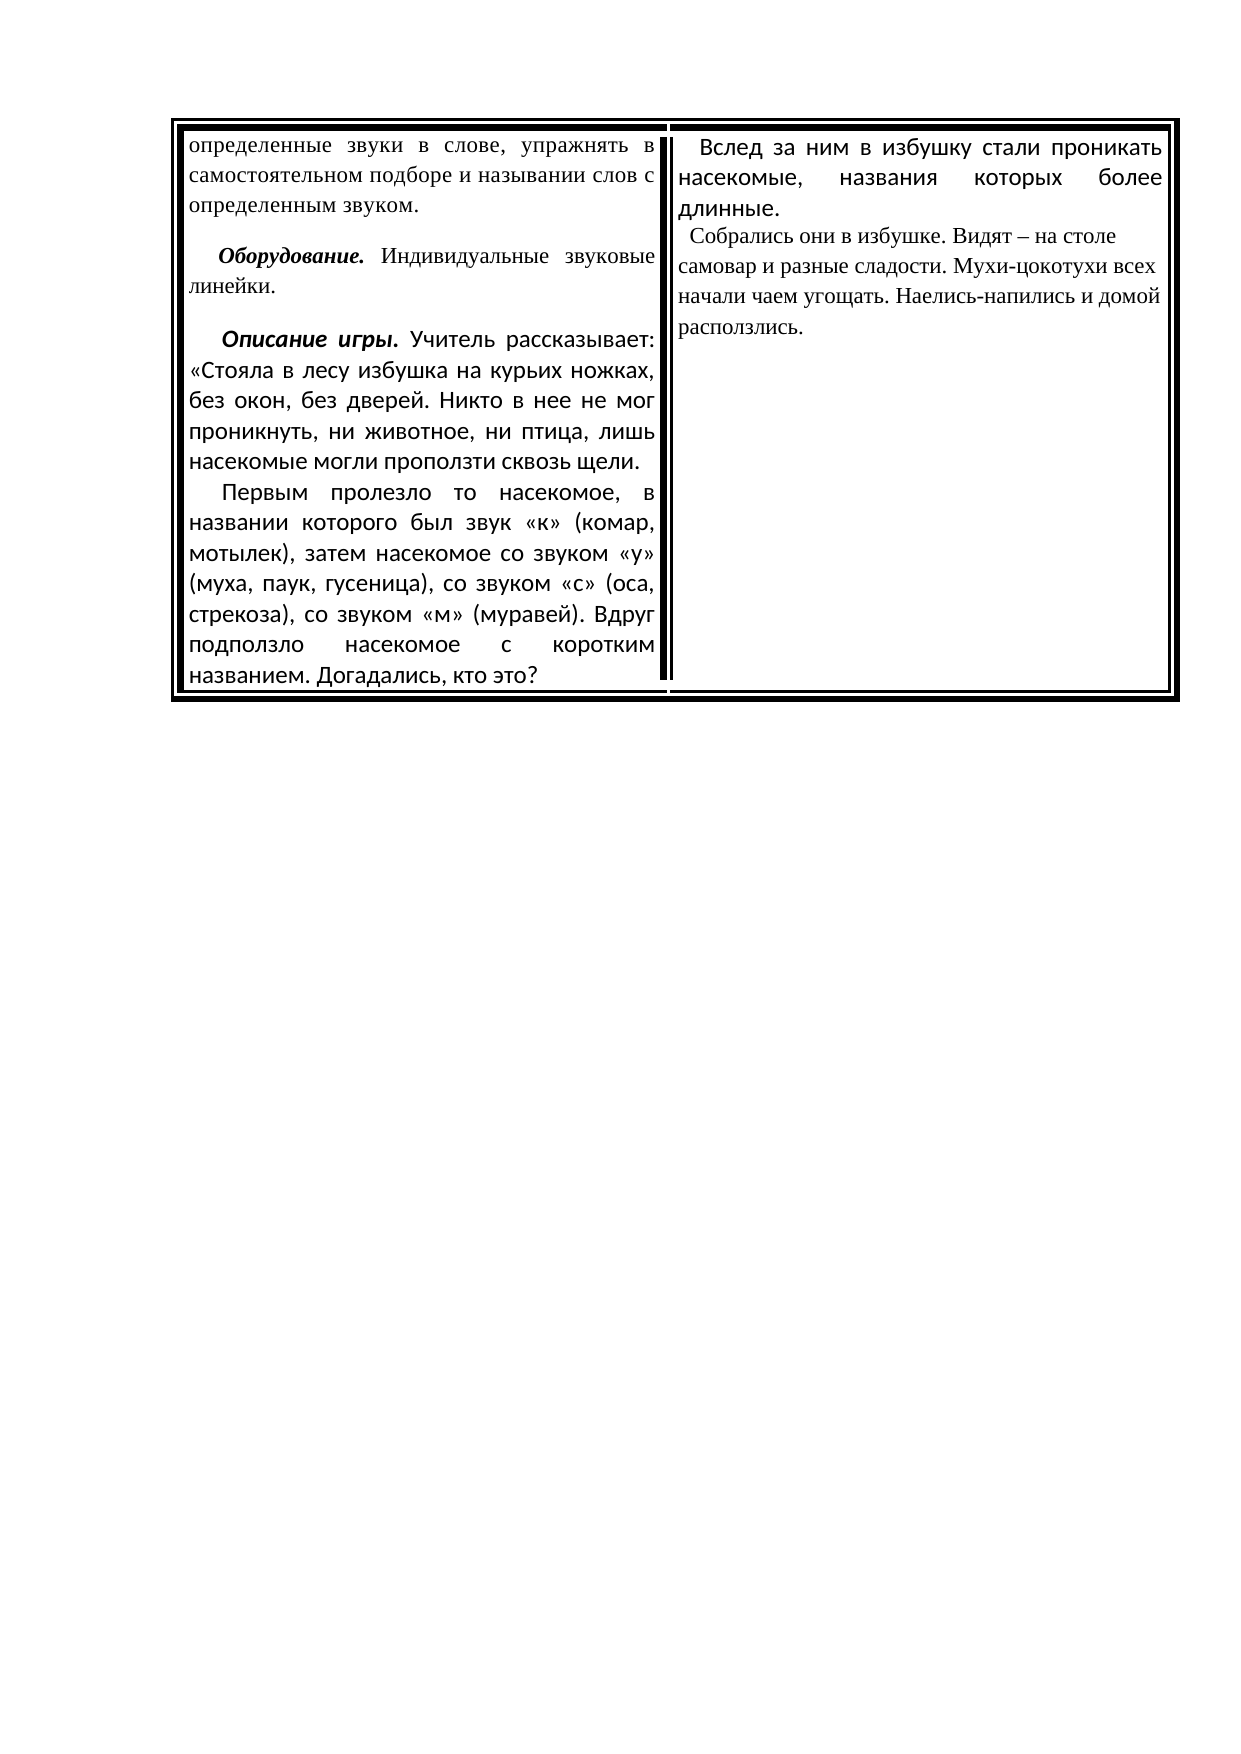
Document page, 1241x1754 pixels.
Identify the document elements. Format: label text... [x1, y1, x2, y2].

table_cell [667, 121, 1174, 689]
